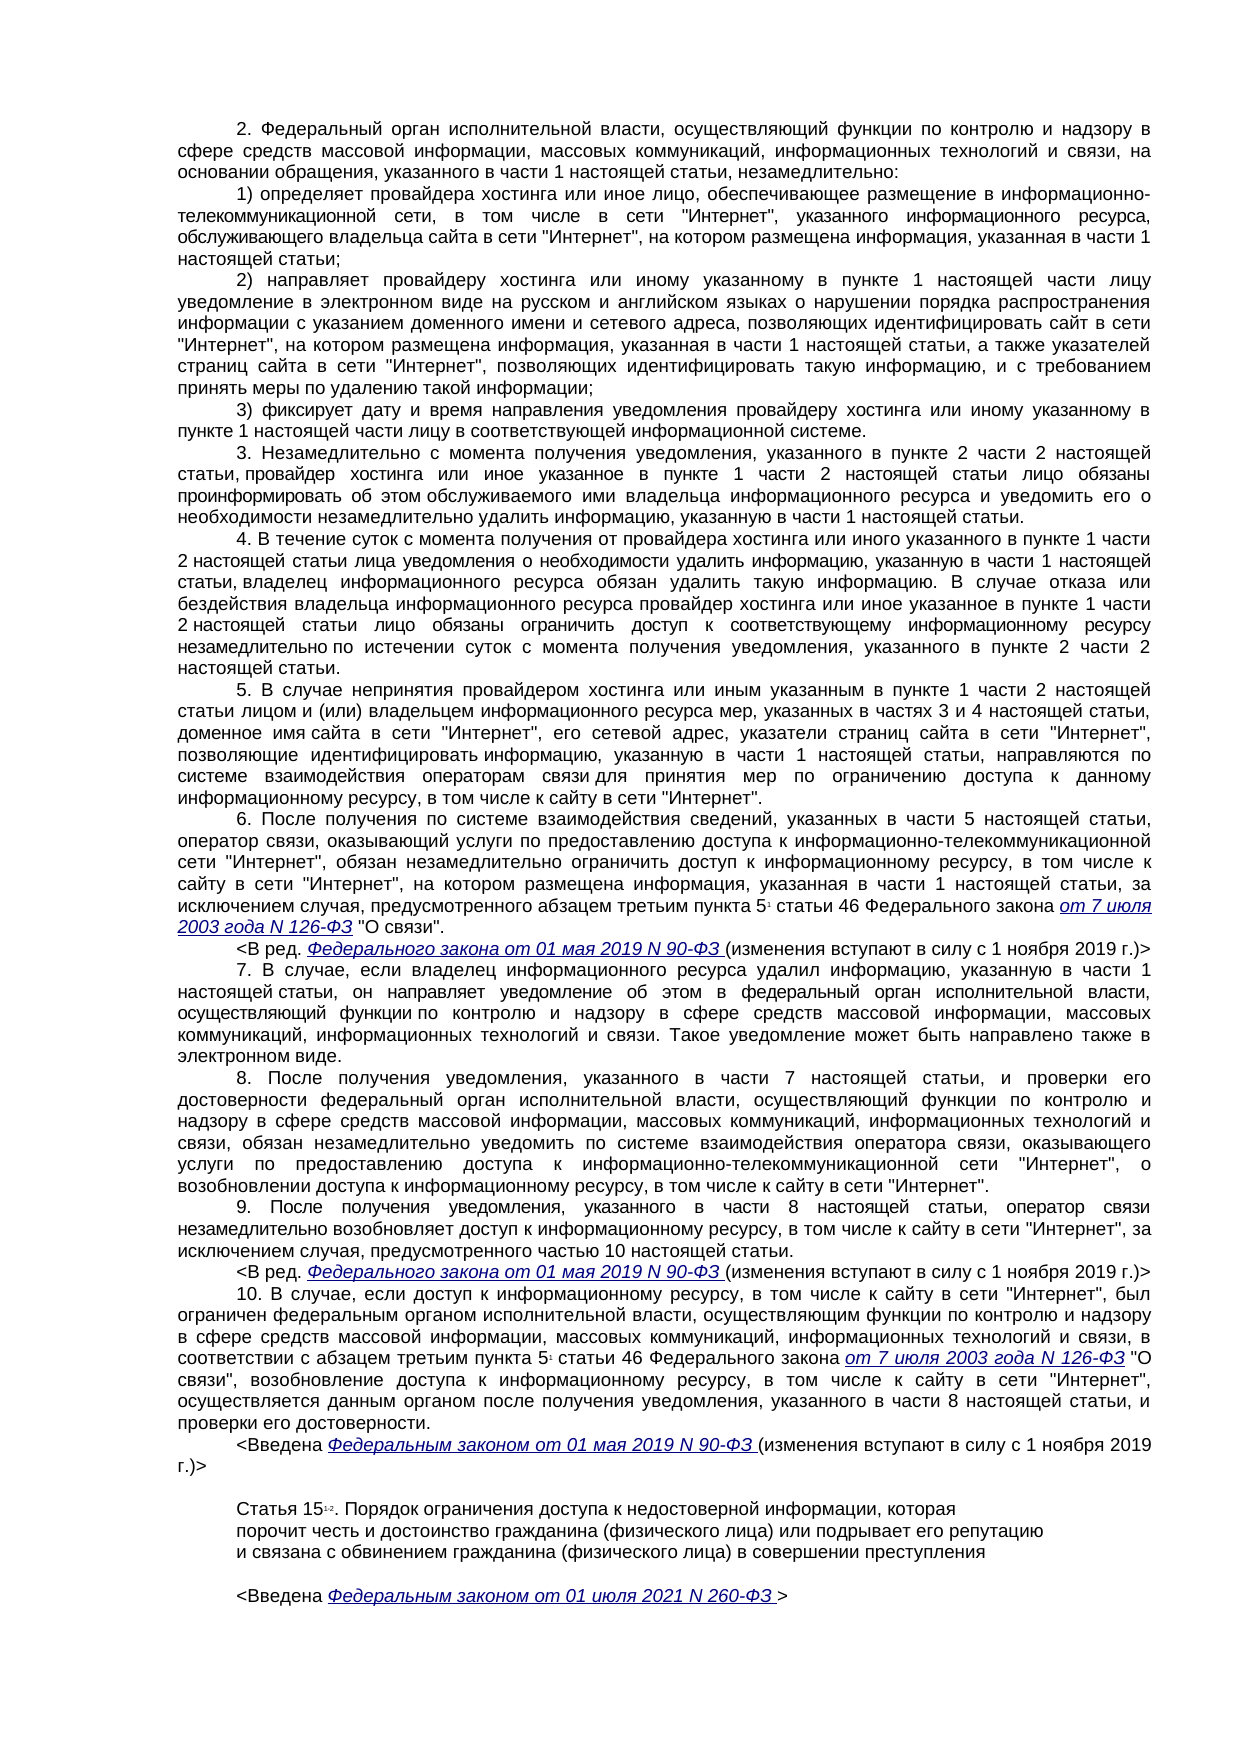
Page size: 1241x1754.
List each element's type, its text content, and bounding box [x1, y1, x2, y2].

text Статья 151-2. Порядок ограничения доступа к недостоверной информации, которая [177, 1498, 1152, 1520]
text порочит честь и достоинство гражданина (физического лица) или подрывает его репутацию [177, 1520, 1152, 1541]
text 4. В течение суток с момента получения от провайдера хостинга или иного указанного в пункте 1 части 2 настоящей статьи лица уведомления о необходимости удалить информацию, указанную в части 1 настоящей статьи, владелец информационного ресурса обязан удалить такую информацию. В случае отказа или бездействия владельца информационного ресурса провайдер хостинга или иное указанное в пункте 1 части 2 настоящей статьи лицо обязаны ограничить доступ к соответствующему информационному ресурсу незамедлительно по истечении суток с момента получения уведомления, указанного в пункте 2 части 2 настоящей статьи. [177, 528, 1152, 679]
text 9. После получения уведомления, указанного в части 8 настоящей статьи, оператор связи незамедлительно возобновляет доступ к информационному ресурсу, в том числе к сайту в сети "Интернет", за исключением случая, предусмотренного частью 10 настоящей статьи. [177, 1196, 1152, 1261]
text 5. В случае непринятия провайдером хостинга или иным указанным в пункте 1 части 2 настоящей статьи лицом и (или) владельцем информационного ресурса мер, указанных в частях 3 и 4 настоящей статьи, доменное имя сайта в сети "Интернет", его сетевой адрес, указатели страниц сайта в сети "Интернет", позволяющие идентифицировать информацию, указанную в части 1 настоящей статьи, направляются по системе взаимодействия операторам связи для принятия мер по ограничению доступа к данному информационному ресурсу, в том числе к сайту в сети "Интернет". [177, 679, 1152, 808]
text и связана с обвинением гражданина (физического лица) в совершении преступления [177, 1541, 1152, 1563]
text 6. После получения по системе взаимодействия сведений, указанных в части 5 настоящей статьи, оператор связи, оказывающий услуги по предоставлению доступа к информационно-телекоммуникационной сети "Интернет", обязан незамедлительно ограничить доступ к информационному ресурсу, в том числе к сайту в сети "Интернет", на котором размещена информация, указанная в части 1 настоящей статьи, за исключением случая, предусмотренного абзацем третьим пункта 51 статьи 46 Федерального закона от 7 июля 2003 года N 126-ФЗ "О связи". [177, 808, 1152, 937]
text <Введена Федеральным законом от 01 июля 2021 N 260-ФЗ > [177, 1584, 1152, 1606]
text 10. В случае, если доступ к информационному ресурсу, в том числе к сайту в сети "Интернет", был ограничен федеральным органом исполнительной власти, осуществляющим функции по контролю и надзору в сфере средств массовой информации, массовых коммуникаций, информационных технологий и связи, в соответствии с абзацем третьим пункта 51 статьи 46 Федерального закона от 7 июля 2003 года N 126-ФЗ "О связи", возобновление доступа к информационному ресурсу, в том числе к сайту в сети "Интернет", осуществляется данным органом после получения уведомления, указанного в части 8 настоящей статьи, и проверки его достоверности. [177, 1282, 1152, 1433]
text <Введена Федеральным законом от 01 мая 2019 N 90-ФЗ (изменения вступают в силу с 1 ноября 2019 г.)> [177, 1433, 1152, 1477]
text 3) фиксирует дату и время направления уведомления провайдеру хостинга или иному указанному в пункте 1 настоящей части лицу в соответствующей информационной системе. [177, 398, 1152, 442]
text 7. В случае, если владелец информационного ресурса удалил информацию, указанную в части 1 настоящей статьи, он направляет уведомление об этом в федеральный орган исполнительной власти, осуществляющий функции по контролю и надзору в сфере средств массовой информации, массовых коммуникаций, информационных технологий и связи. Такое уведомление может быть направлено также в электронном виде. [177, 959, 1152, 1067]
text 1) определяет провайдера хостинга или иное лицо, обеспечивающее размещение в информационно-телекоммуникационной сети, в том числе в сети "Интернет", указанного информационного ресурса, обслуживающего владельца сайта в сети "Интернет", на котором размещена информация, указанная в части 1 настоящей статьи; [177, 183, 1152, 269]
text 2) направляет провайдеру хостинга или иному указанному в пункте 1 настоящей части лицу уведомление в электронном виде на русском и английском языках о нарушении порядка распространения информации с указанием доменного имени и сетевого адреса, позволяющих идентифицировать сайт в сети "Интернет", на котором размещена информация, указанная в части 1 настоящей статьи, а также указателей страниц сайта в сети "Интернет", позволяющих идентифицировать такую информацию, и с требованием принять меры по удалению такой информации; [177, 269, 1152, 398]
text <В ред. Федерального закона от 01 мая 2019 N 90-ФЗ (изменения вступают в силу с 1 ноября 2019 г.)> [177, 1261, 1152, 1282]
text 3. Незамедлительно с момента получения уведомления, указанного в пункте 2 части 2 настоящей статьи, провайдер хостинга или иное указанное в пункте 1 части 2 настоящей статьи лицо обязаны проинформировать об этом обслуживаемого ими владельца информационного ресурса и уведомить его о необходимости незамедлительно удалить информацию, указанную в части 1 настоящей статьи. [177, 442, 1152, 528]
text <В ред. Федерального закона от 01 мая 2019 N 90-ФЗ (изменения вступают в силу с 1 ноября 2019 г.)> [177, 937, 1152, 959]
text 2. Федеральный орган исполнительной власти, осуществляющий функции по контролю и надзору в сфере средств массовой информации, массовых коммуникаций, информационных технологий и связи, на основании обращения, указанного в части 1 настоящей статьи, незамедлительно: [177, 118, 1152, 183]
text 8. После получения уведомления, указанного в части 7 настоящей статьи, и проверки его достоверности федеральный орган исполнительной власти, осуществляющий функции по контролю и надзору в сфере средств массовой информации, массовых коммуникаций, информационных технологий и связи, обязан незамедлительно уведомить по системе взаимодействия оператора связи, оказывающего услуги по предоставлению доступа к информационно-телекоммуникационной сети "Интернет", о возобновлении доступа к информационному ресурсу, в том числе к сайту в сети "Интернет". [177, 1067, 1152, 1196]
